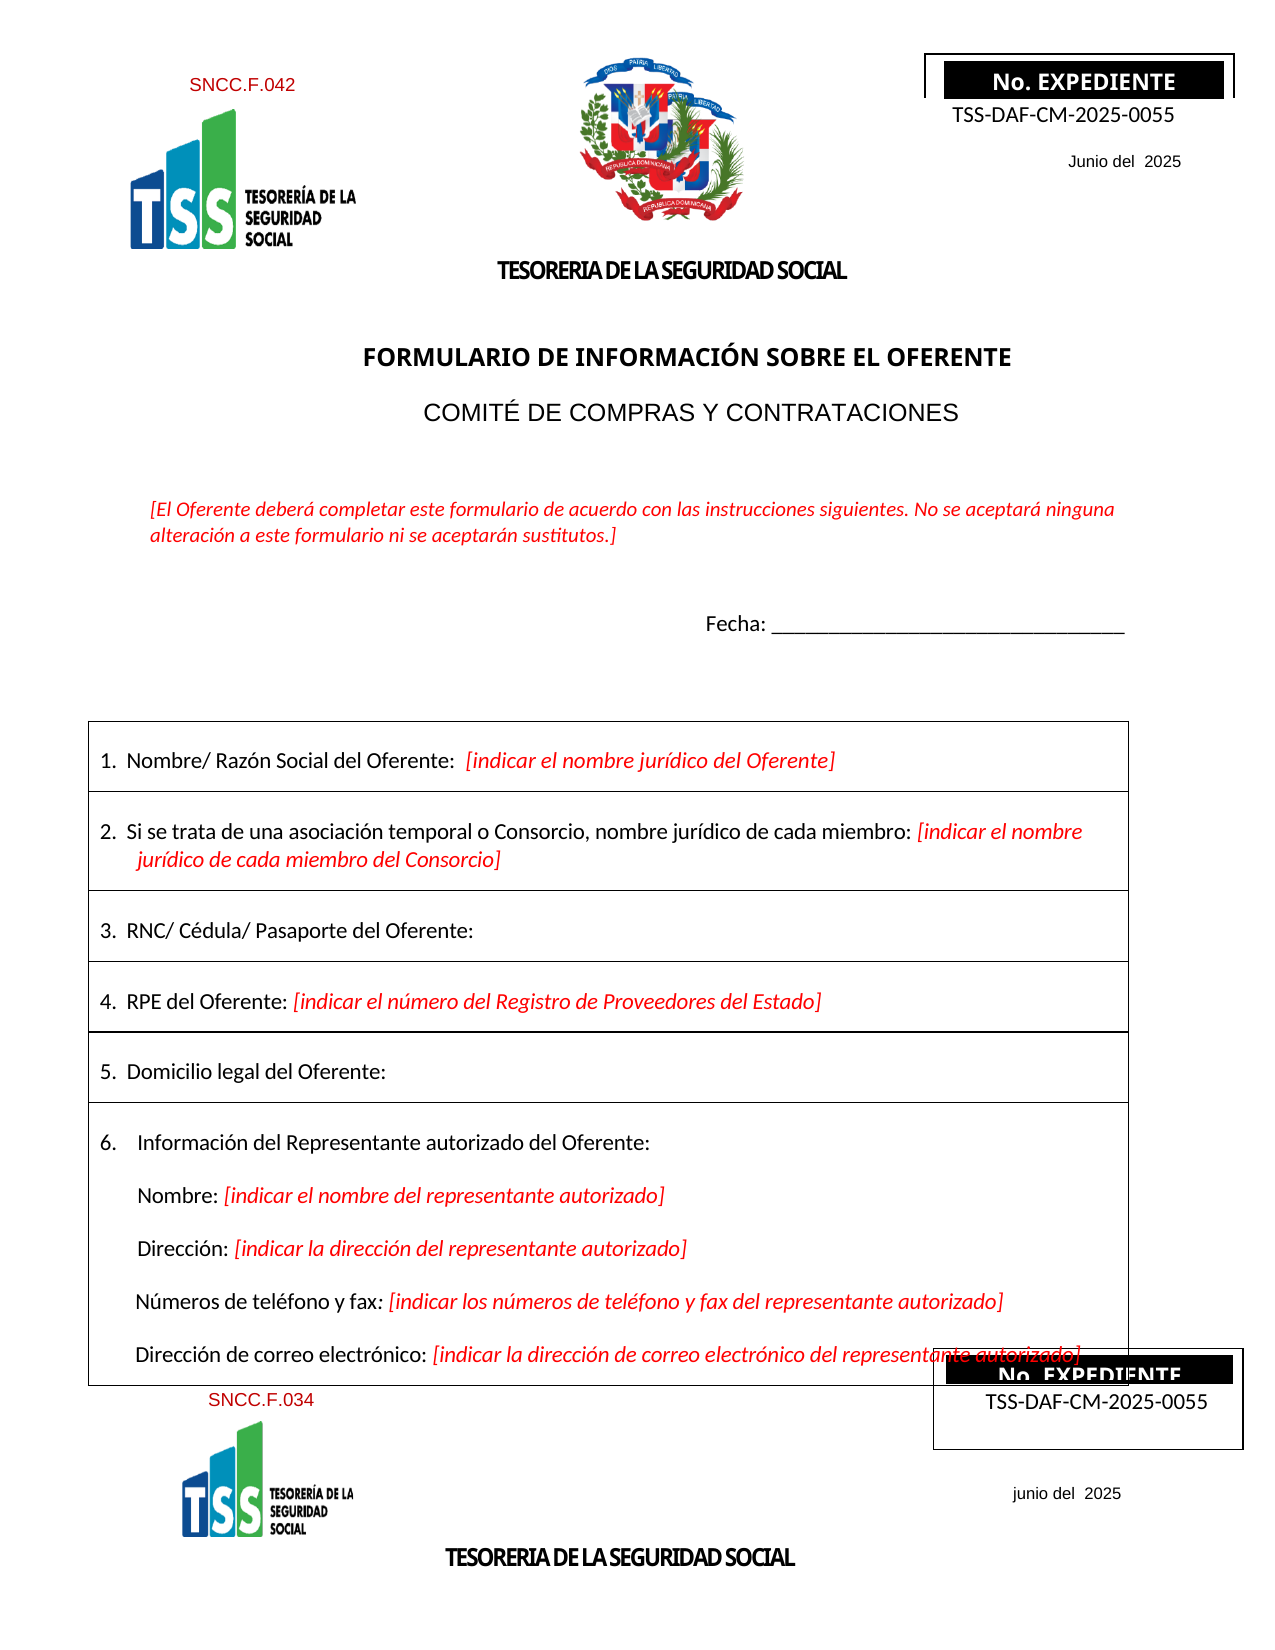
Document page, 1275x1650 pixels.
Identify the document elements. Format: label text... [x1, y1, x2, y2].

table_cell 5. Domicilio legal del Oferente: [89, 1033, 1128, 1102]
table_header 1. Nombre/ Razón Social del Oferente: [indicar el nombre jurídico del Oferente] [89, 722, 1128, 791]
text Fecha: _______________________________ [150, 609, 1125, 637]
table_cell 2. Si se trata de una asociación temporal o Consorcio, nombre jurídico de cada miembro: [indicar el nombre jurídico de cada miembro del Consorcio] [89, 792, 1128, 890]
table_cell 3. RNC/ Cédula/ Pasaporte del Oferente: [89, 891, 1128, 961]
text [El Oferente deberá completar este formulario de acuerdo con las instrucciones siguientes. No se aceptará ninguna alteración a este formulario ni se aceptarán sustitutos.] [150, 497, 1125, 547]
picture [170, 188, 197, 245]
picture [579, 57, 745, 221]
picture [182, 1421, 354, 1537]
picture [130, 109, 356, 249]
table_cell 6. Información del Representante autorizado del Oferente: Nombre: [indicar el nombre del representante autorizado] Dirección: [indicar la dirección del representante autorizado] Números de teléfono y fax: [indicar los números de teléfono y fax del representante autorizado] Dirección de correo electrónico: [indicar la dirección de correo electrónico del representante autorizado] [89, 1103, 1128, 1385]
table_cell 4. RPE del Oferente: [indicar el número del Registro de Proveedores del Estado] [89, 962, 1128, 1031]
picture [213, 1487, 233, 1533]
